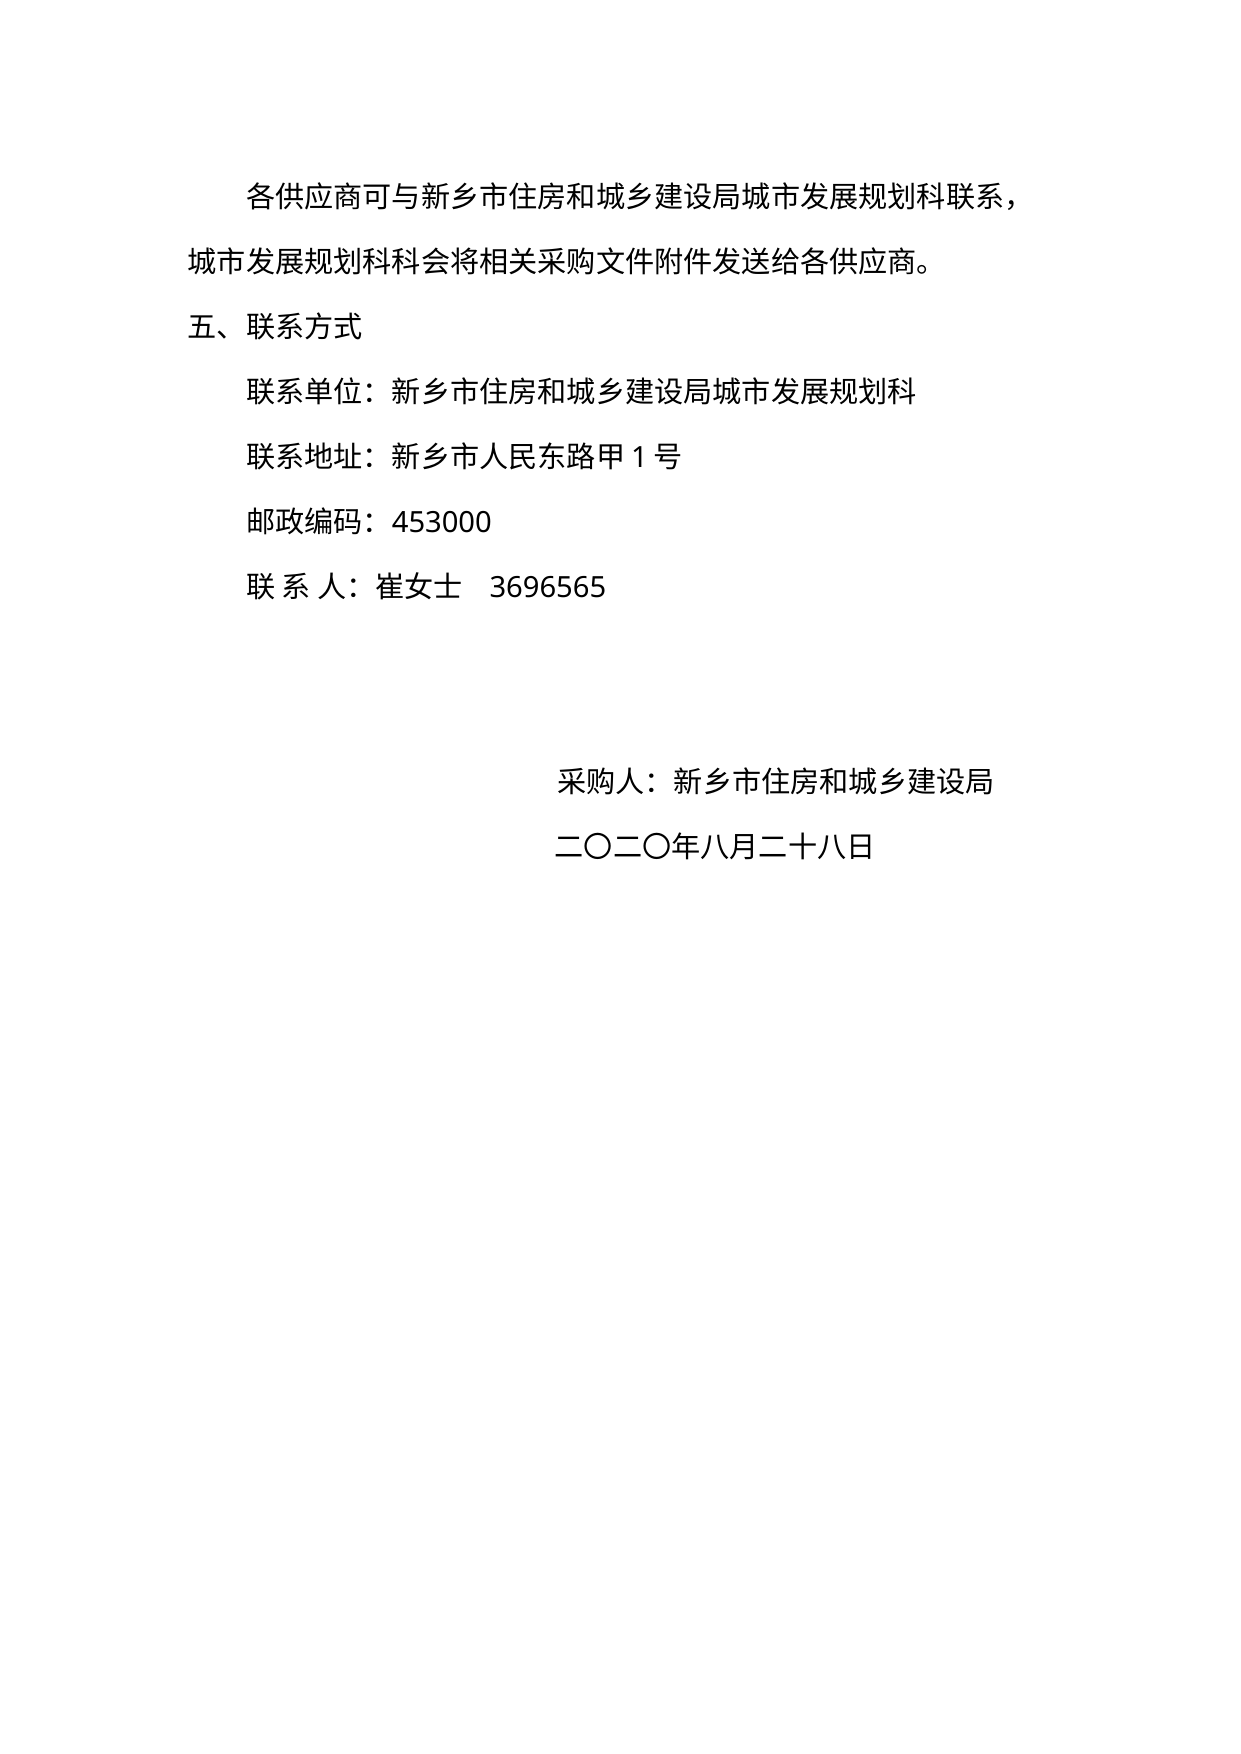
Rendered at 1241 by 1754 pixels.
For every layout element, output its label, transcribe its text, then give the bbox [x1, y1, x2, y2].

text 二〇二〇年八月二十八日 [187, 812, 994, 877]
text 邮政编码：453000 [187, 487, 1053, 552]
text 联系地址：新乡市人民东路甲1号 [187, 422, 1053, 487]
text 联系单位：新乡市住房和城乡建设局城市发展规划科 [187, 357, 1053, 422]
text 采购人：新乡市住房和城乡建设局 [187, 747, 994, 812]
text 五、联系方式 [187, 292, 1053, 357]
text 各供应商可与新乡市住房和城乡建设局城市发展规划科联系，城市发展规划科科会将相关采购文件附件发送给各供应商。 [187, 162, 1053, 292]
text 联 系 人：崔女士 3696565 [187, 552, 1053, 617]
